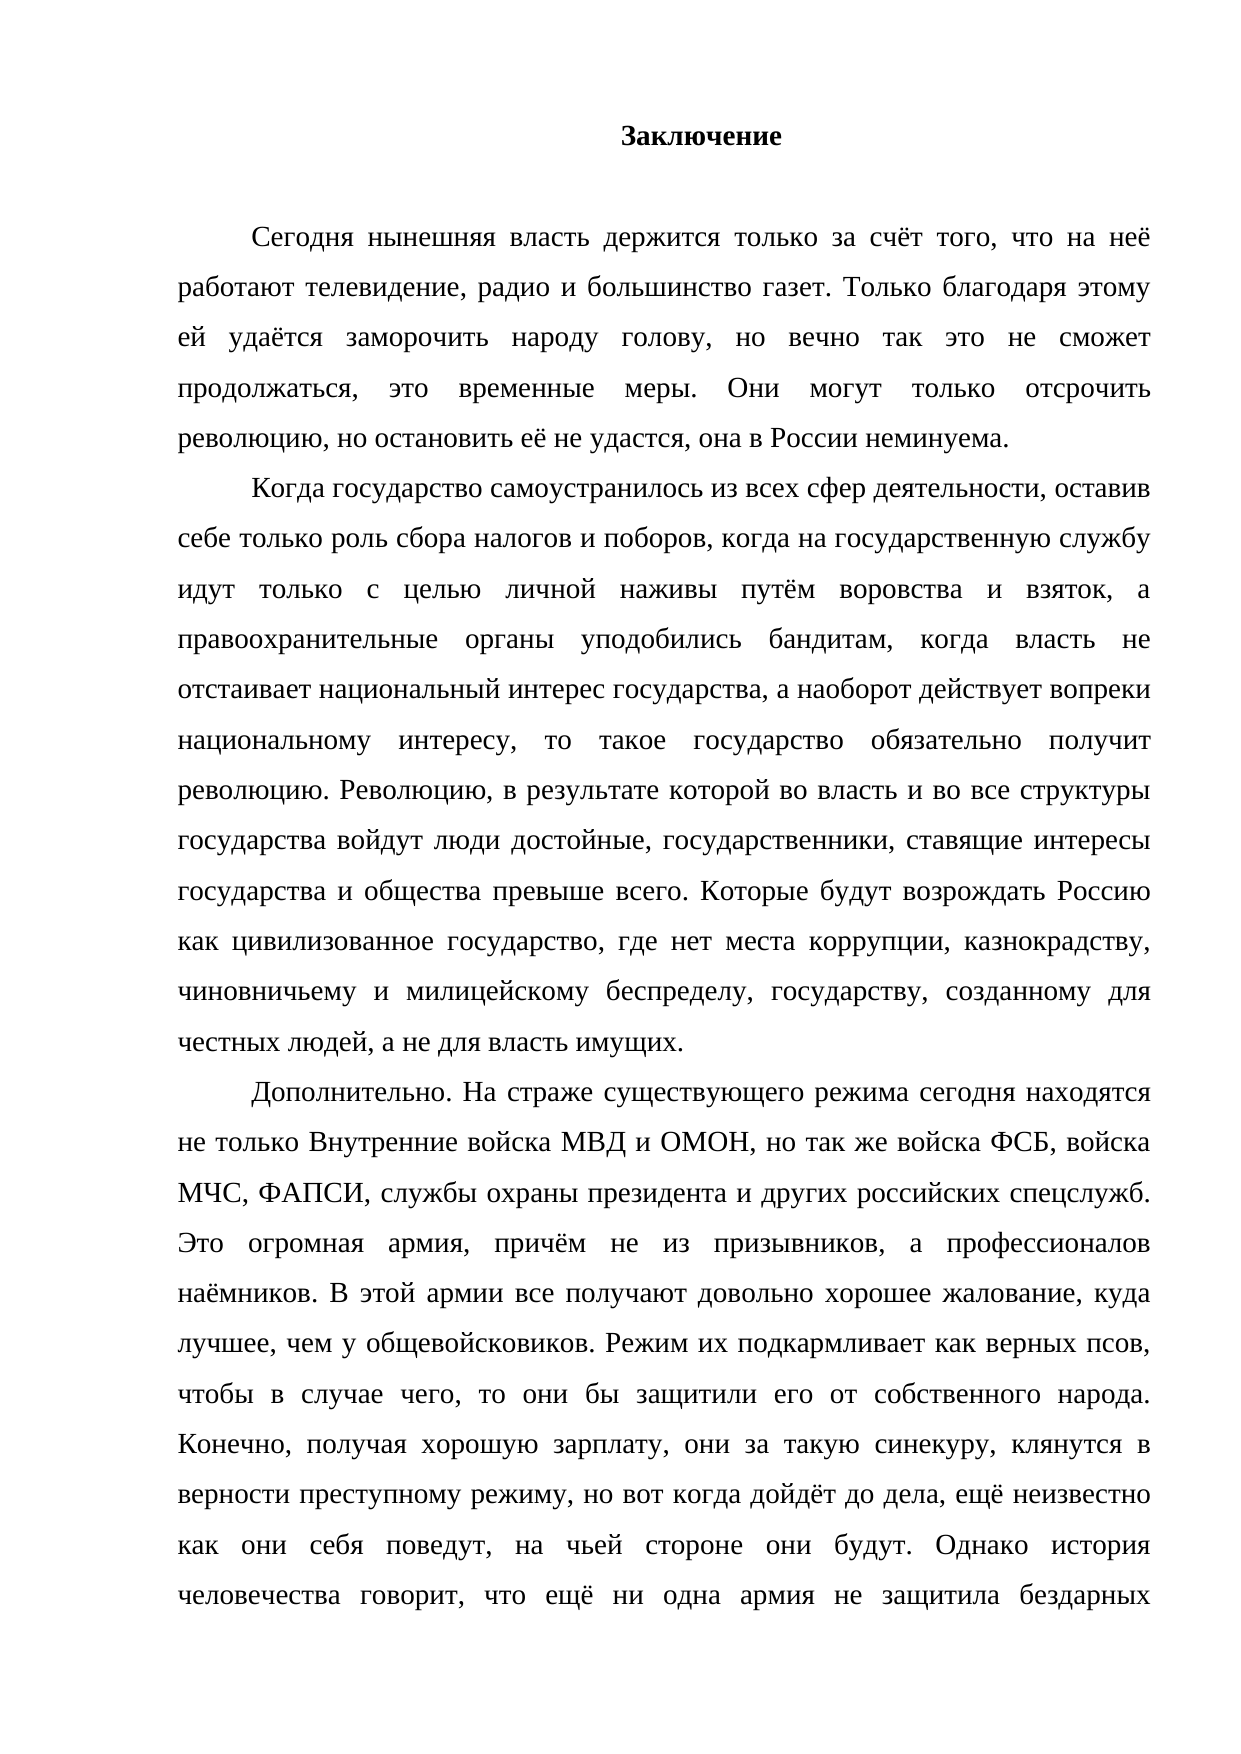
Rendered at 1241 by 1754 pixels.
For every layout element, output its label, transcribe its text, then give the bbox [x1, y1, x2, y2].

text Заключение [177, 118, 1152, 152]
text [177, 1074, 1152, 1611]
text Сегодня нынешняя власть держится только за счёт того, что на неё работают телевидение, радио и большинство газет. Только благодаря этому ей удаётся заморочить народу голову, но вечно так это не сможет продолжаться, это временные меры. Они могут только отсрочить революцию, но остановить её не удастся, она в России неминуема. [177, 219, 1152, 453]
text Когда государство самоустранилось из всех сфер деятельности, оставив себе только роль сбора налогов и поборов, когда на государственную службу идут только с целью личной наживы путём воровства и взяток, а правоохранительные органы уподобились бандитам, когда власть не отстаивает национальный интерес государства, а наоборот действует вопреки национальному интересу, то такое государство обязательно получит революцию. Революцию, в результате которой во власть и во все структуры государства войдут люди достойные, государственники, ставящие интересы государства и общества превыше всего. Которые будут возрождать Россию как цивилизованное государство, где нет места коррупции, казнокрадству, чиновничьему и милицейскому беспределу, государству, созданному для честных людей, а не для власть имущих. [177, 470, 1152, 1057]
